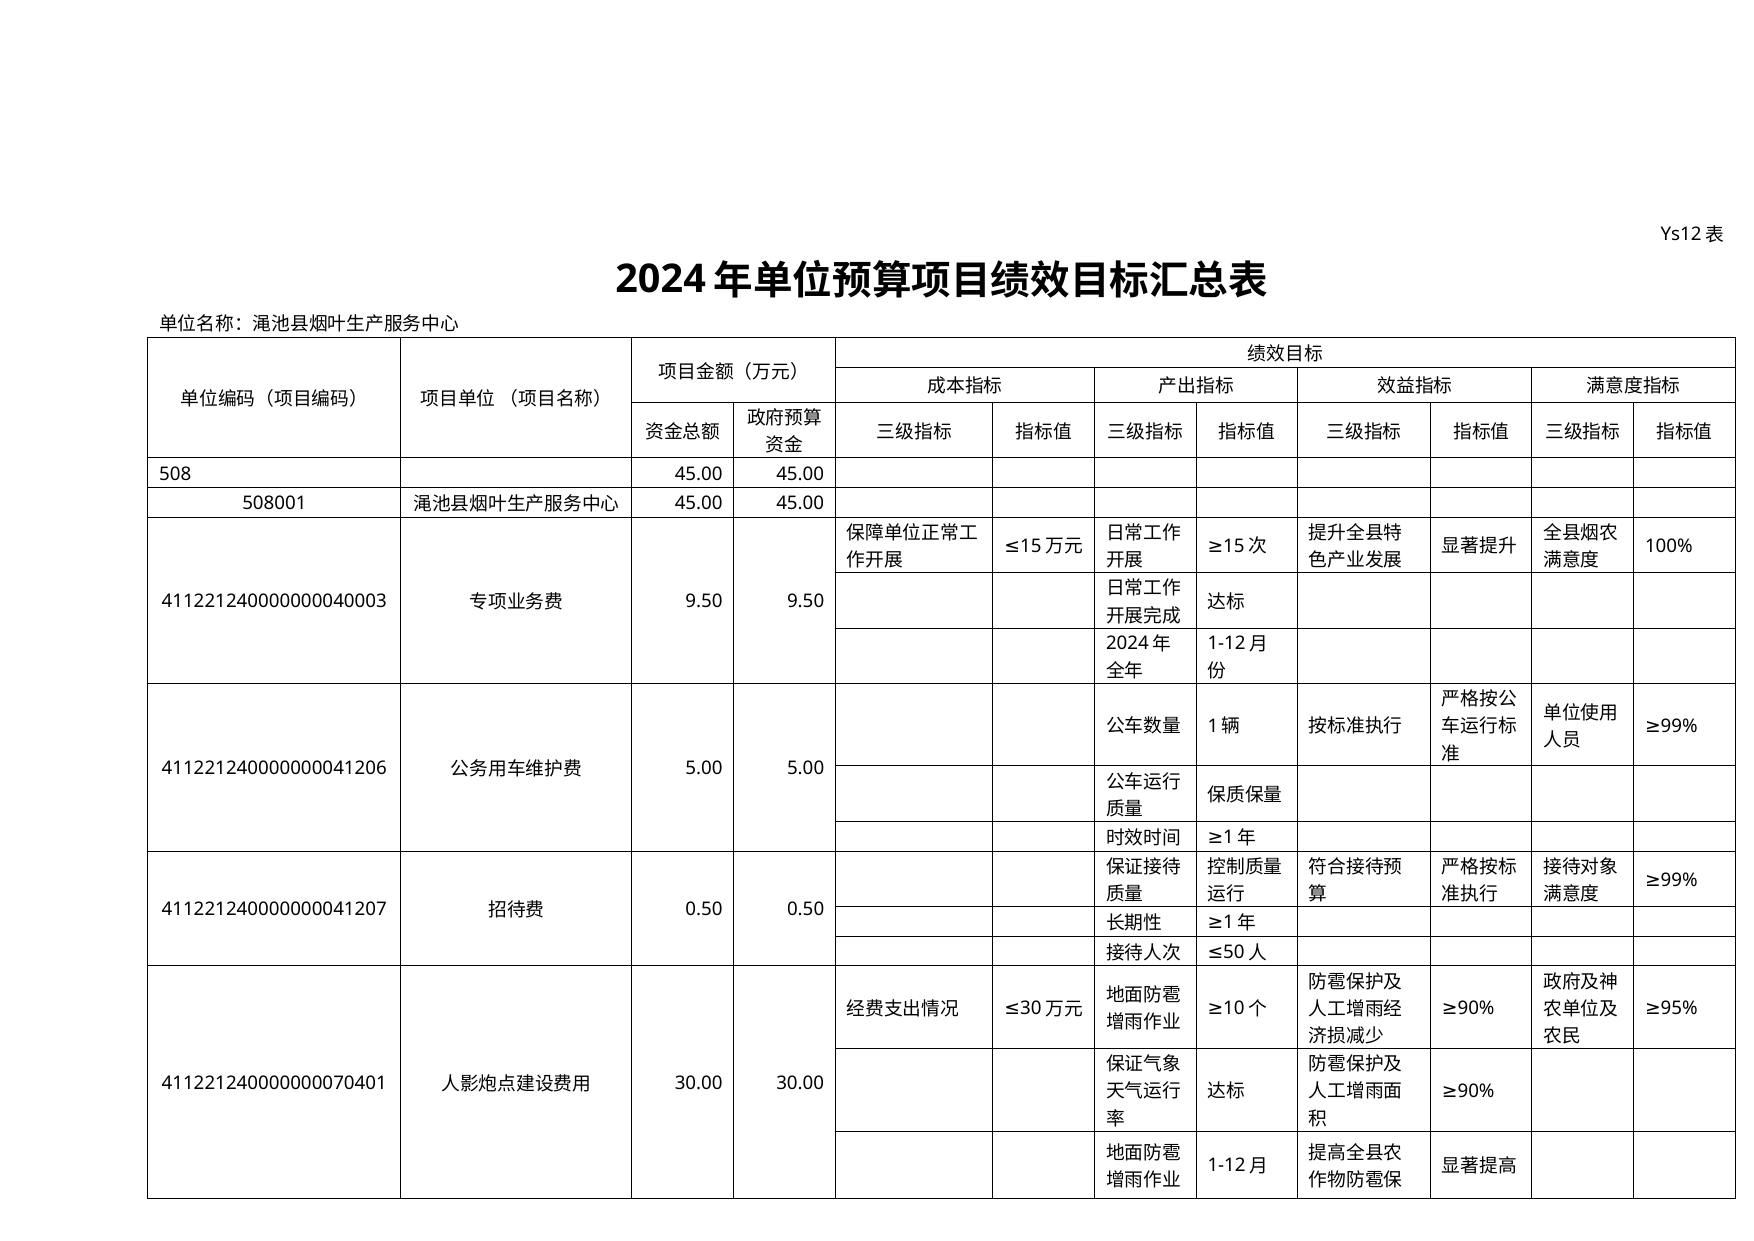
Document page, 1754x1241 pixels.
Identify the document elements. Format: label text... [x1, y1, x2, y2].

table_cell ≤50人 [1197, 937, 1297, 965]
table_cell 政府及神农单位及农民 [1532, 966, 1633, 1048]
table_cell 显著提升 [1431, 518, 1531, 572]
table_cell 提高全县农作物防雹保护及人工增雨 [1298, 1132, 1430, 1197]
table_cell [836, 573, 992, 627]
table_cell 45.00 [734, 488, 835, 517]
table_cell 公车运行质量 [1095, 766, 1196, 821]
table_cell [836, 852, 992, 906]
table_cell 达标 [1197, 573, 1297, 627]
table_cell 保质保量 [1197, 766, 1297, 821]
table_cell 效益指标 [1298, 368, 1531, 402]
table_cell 人影炮点建设费用 [401, 966, 631, 1197]
table_cell [993, 937, 1094, 965]
table_cell [836, 488, 992, 517]
table_cell [836, 907, 992, 936]
table_cell [1095, 458, 1196, 487]
table_cell 日常工作开展完成 [1095, 573, 1196, 627]
table_cell [1197, 488, 1297, 517]
table_cell 指标值 [1634, 403, 1735, 457]
table_cell 经费支出情况 [836, 966, 992, 1048]
table_cell [993, 684, 1094, 765]
table_cell [836, 1049, 992, 1131]
table_cell [1431, 766, 1531, 821]
table_cell 1-12月 [1197, 1132, 1297, 1197]
table_cell 单位使用人员 [1532, 684, 1633, 765]
table_cell [836, 1132, 992, 1197]
table_cell 2024年全年 [1095, 629, 1196, 683]
table_cell 508 [148, 458, 400, 487]
table_cell 满意度指标 [1532, 368, 1735, 402]
table_cell 三级指标 [836, 403, 992, 457]
table_cell [993, 852, 1094, 906]
table_header Ys12表 [148, 218, 1735, 248]
table_cell 411221240000000041207 [148, 852, 400, 965]
table_cell 项目单位 （项目名称） [401, 338, 631, 457]
table_cell [836, 937, 992, 965]
table_cell [1298, 573, 1430, 627]
table_cell [1634, 937, 1735, 965]
table_cell 100% [1634, 518, 1735, 572]
table_cell 接待对象满意度 [1532, 852, 1633, 906]
table_cell 9.50 [632, 518, 733, 683]
table_cell ≥99% [1634, 684, 1735, 765]
table_cell 9.50 [734, 518, 835, 683]
table_cell 单位名称：渑池县烟叶生产服务中心 [148, 307, 1735, 337]
table_cell [1532, 822, 1633, 851]
table_cell 1-12月份 [1197, 629, 1297, 683]
table_cell [993, 907, 1094, 936]
table_cell [993, 488, 1094, 517]
table_cell 公车数量 [1095, 684, 1196, 765]
table_cell 30.00 [734, 966, 835, 1197]
table_cell [1634, 488, 1735, 517]
table_cell [1431, 488, 1531, 517]
table_cell 三级指标 [1298, 403, 1430, 457]
table_cell ≥95% [1634, 966, 1735, 1048]
table_cell 防雹保护及人工增雨经济损减少 [1298, 966, 1430, 1048]
table_cell [836, 766, 992, 821]
table_cell [401, 458, 631, 487]
table_cell 指标值 [1197, 403, 1297, 457]
table_cell [993, 573, 1094, 627]
table_cell [1298, 488, 1430, 517]
table_cell 三级指标 [1095, 403, 1196, 457]
table_cell [836, 822, 992, 851]
table_cell [1532, 766, 1633, 821]
table_cell [1532, 488, 1633, 517]
table_cell [1532, 629, 1633, 683]
table_cell 保证接待质量 [1095, 852, 1196, 906]
table_cell [1634, 1132, 1735, 1197]
table_cell 严格按公车运行标准 [1431, 684, 1531, 765]
table_cell 项目金额（万元） [632, 338, 835, 402]
table_cell 单位编码（项目编码） [148, 338, 400, 457]
table_cell 提升全县特色产业发展 [1298, 518, 1430, 572]
table_cell ≤30万元 [993, 966, 1094, 1048]
table_cell ≤15万元 [993, 518, 1094, 572]
table_cell 招待费 [401, 852, 631, 965]
table_cell [1298, 629, 1430, 683]
table_cell 指标值 [1431, 403, 1531, 457]
table_cell [993, 1049, 1094, 1131]
table_cell [1634, 766, 1735, 821]
table_cell [1197, 458, 1297, 487]
table_cell [1431, 629, 1531, 683]
table_cell [1431, 458, 1531, 487]
table_cell [1532, 458, 1633, 487]
table_cell 日常工作开展 [1095, 518, 1196, 572]
table_cell 0.50 [632, 852, 733, 965]
table_cell ≥10个 [1197, 966, 1297, 1048]
table_cell 专项业务费 [401, 518, 631, 683]
table_cell [1532, 907, 1633, 936]
table_cell 控制质量运行 [1197, 852, 1297, 906]
table_cell [1095, 488, 1196, 517]
table_cell 地面防雹增雨作业 [1095, 966, 1196, 1048]
table_cell [1431, 937, 1531, 965]
table_cell [836, 458, 992, 487]
table_cell 防雹保护及人工增雨面积 [1298, 1049, 1430, 1131]
table_cell [1532, 1049, 1633, 1131]
table_cell 45.00 [632, 458, 733, 487]
table_cell [993, 629, 1094, 683]
table_cell 资金总额 [632, 403, 733, 457]
table_cell 接待人次 [1095, 937, 1196, 965]
table_cell 绩效目标 [836, 338, 1735, 367]
table_cell 指标值 [993, 403, 1094, 457]
table_cell 公务用车维护费 [401, 684, 631, 851]
table_cell 成本指标 [836, 368, 1094, 402]
table_cell 5.00 [632, 684, 733, 851]
table_cell 时效时间 [1095, 822, 1196, 851]
table_cell [1532, 1132, 1633, 1197]
table_cell 符合接待预算 [1298, 852, 1430, 906]
table_cell 5.00 [734, 684, 835, 851]
table_cell [1431, 907, 1531, 936]
table_cell 411221240000000040003 [148, 518, 400, 683]
table_cell [1634, 822, 1735, 851]
table_cell [1634, 573, 1735, 627]
table_cell 保证气象天气运行率 [1095, 1049, 1196, 1131]
table_cell [836, 629, 992, 683]
table_cell [1298, 937, 1430, 965]
table_cell 2024年单位预算项目绩效目标汇总表 [148, 248, 1735, 307]
table_cell [1431, 822, 1531, 851]
table_cell ≥15次 [1197, 518, 1297, 572]
table_cell 政府预算资金 [734, 403, 835, 457]
table_cell 全县烟农满意度 [1532, 518, 1633, 572]
table_cell ≥1年 [1197, 907, 1297, 936]
table_cell 达标 [1197, 1049, 1297, 1131]
table_cell [1298, 822, 1430, 851]
table_cell [1532, 573, 1633, 627]
table_cell [993, 1132, 1094, 1197]
table_cell [836, 684, 992, 765]
table_cell [1298, 458, 1430, 487]
table_cell 30.00 [632, 966, 733, 1197]
table_cell ≥90% [1431, 966, 1531, 1048]
table_cell 显著提高 [1431, 1132, 1531, 1197]
table_cell 508001 [148, 488, 400, 517]
table_cell [993, 458, 1094, 487]
table_cell 411221240000000070401 [148, 966, 400, 1197]
table_cell ≥90% [1431, 1049, 1531, 1131]
table_cell 45.00 [632, 488, 733, 517]
table_cell 保障单位正常工作开展 [836, 518, 992, 572]
table_cell 411221240000000041206 [148, 684, 400, 851]
table_cell [1298, 766, 1430, 821]
table_cell [993, 766, 1094, 821]
table_cell [1634, 629, 1735, 683]
table_cell 三级指标 [1532, 403, 1633, 457]
table_cell 地面防雹增雨作业2024全年 [1095, 1132, 1196, 1197]
table_cell 长期性 [1095, 907, 1196, 936]
table_cell [1634, 458, 1735, 487]
table_cell 按标准执行 [1298, 684, 1430, 765]
table_cell [1634, 907, 1735, 936]
table_cell 45.00 [734, 458, 835, 487]
table_cell ≥99% [1634, 852, 1735, 906]
table_cell [993, 822, 1094, 851]
table_cell 严格按标准执行 [1431, 852, 1531, 906]
table_cell [1298, 907, 1430, 936]
table_cell [1532, 937, 1633, 965]
table_cell [1431, 573, 1531, 627]
table_cell ≥1年 [1197, 822, 1297, 851]
table_cell [1634, 1049, 1735, 1131]
table_cell 0.50 [734, 852, 835, 965]
table_cell 1辆 [1197, 684, 1297, 765]
table_cell 产出指标 [1095, 368, 1297, 402]
table_cell 渑池县烟叶生产服务中心 [401, 488, 631, 517]
